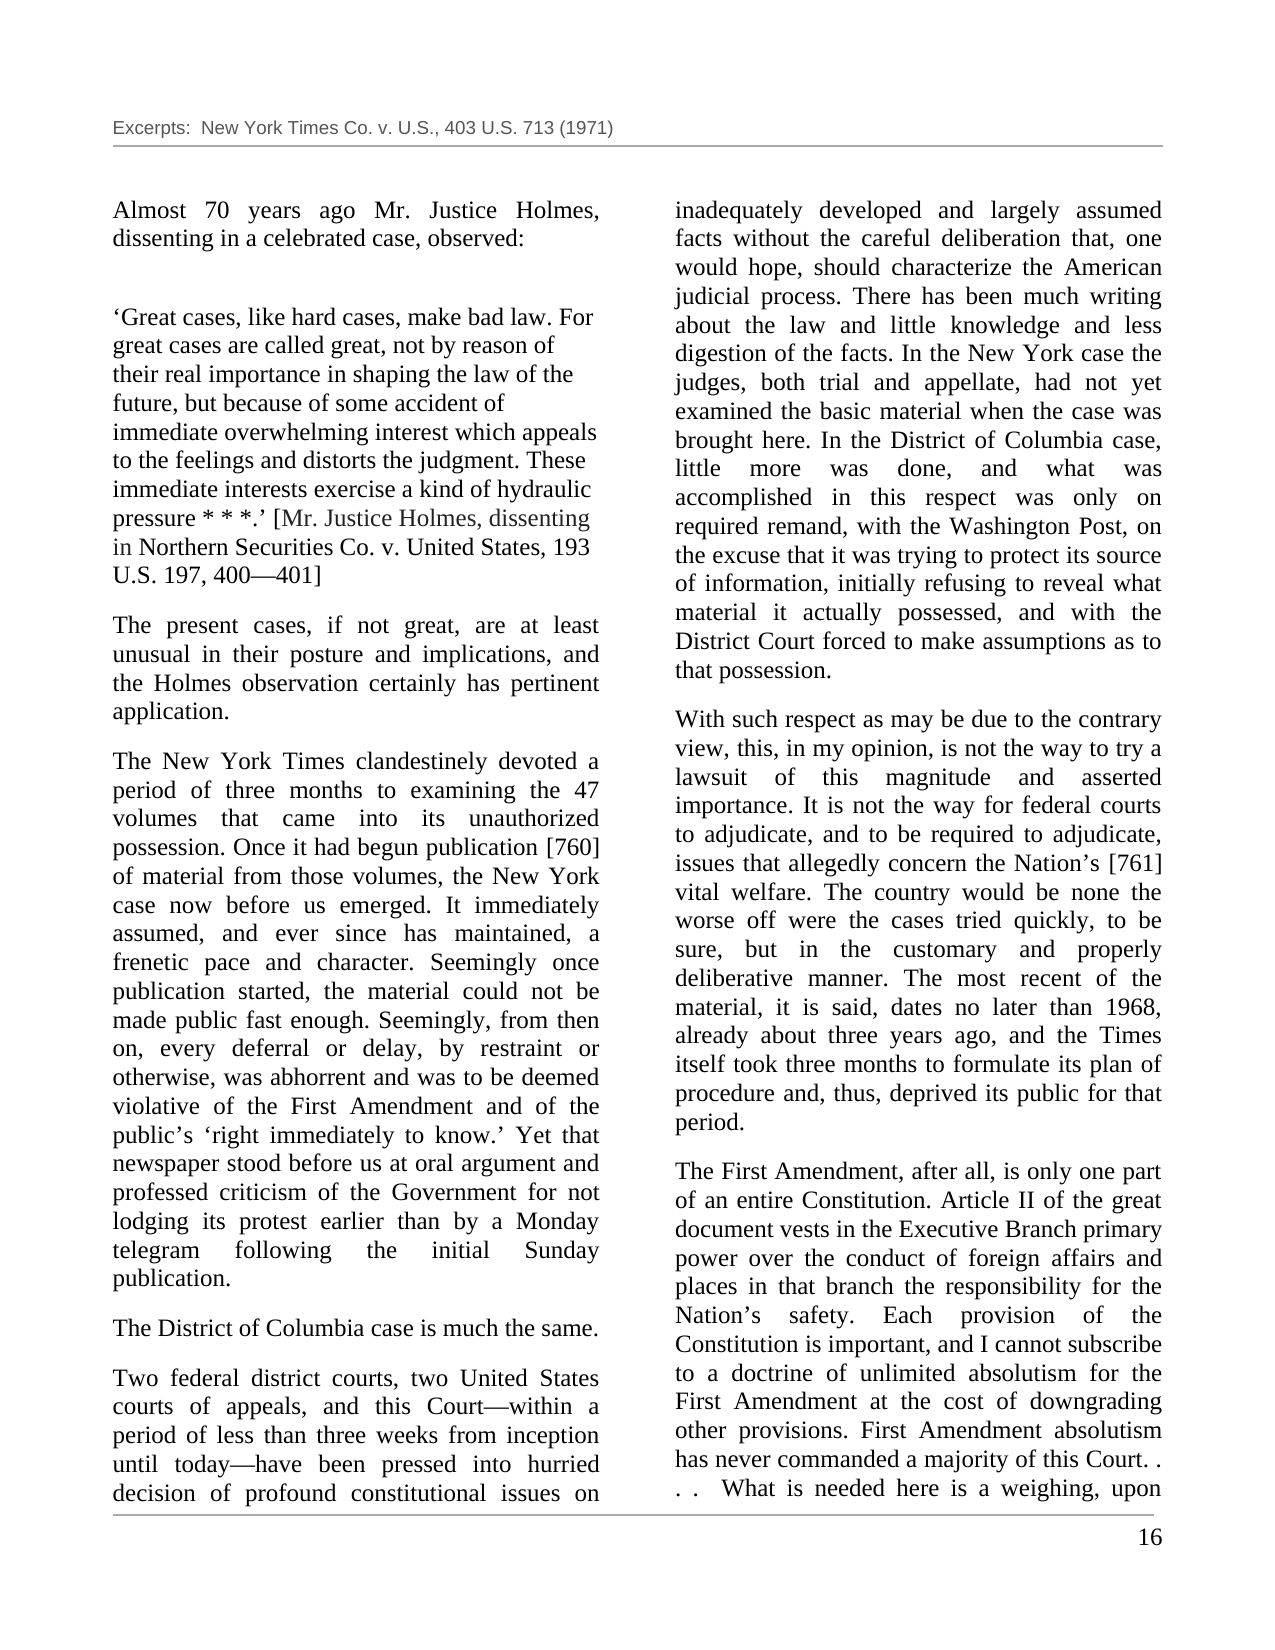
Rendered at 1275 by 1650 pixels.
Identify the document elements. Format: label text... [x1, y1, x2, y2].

text ‘Great cases, like hard cases, make bad law. For great cases are called great, not by reason of their real importance in shaping the law of the future, but because of some accident of immediate overwhelming interest which appeals to the feelings and distorts the judgment. These immediate interests exercise a kind of hydraulic pressure * * *.’ [Mr. Justice Holmes, dissenting in Northern Securities Co. v. United States, 193 U.S. 197, 400—401] [112, 302, 600, 589]
text Two federal district courts, two United States courts of appeals, and this Court—within a period of less than three weeks from inception until today—have been pressed into hurried decision of profound constitutional issues on inadequately developed and largely assumed facts without the careful deliberation that, one would hope, should characterize the American judicial process. There has been much writing about the law and little knowledge and less digestion of the facts. In the New York case the judges, both trial and appellate, had not yet examined the basic material when the case was brought here. In the District of Columbia case, little more was done, and what was accomplished in this respect was only on required remand, with the Washington Post, on the excuse that it was trying to protect its source of information, initially refusing to reveal what material it actually possessed, and with the District Court forced to make assumptions as to that possession. [112, 1363, 600, 1506]
text The present cases, if not great, are at least unusual in their posture and implications, and the Holmes observation certainly has pertinent application. [112, 610, 600, 725]
text With such respect as may be due to the contrary view, this, in my opinion, is not the way to try a lawsuit of this magnitude and asserted importance. It is not the way for federal courts to adjudicate, and to be required to adjudicate, issues that allegedly concern the Nation’s [761] vital welfare. The country would be none the worse off were the cases tried quickly, to be sure, but in the customary and properly deliberative manner. The most recent of the material, it is said, dates no later than 1968, already about three years ago, and the Times itself took three months to formulate its plan of procedure and, thus, deprived its public for that period. [675, 704, 1162, 1136]
text The District of Columbia case is much the same. [112, 1313, 600, 1342]
text The New York Times clandestinely devoted a period of three months to examining the 47 volumes that came into its unauthorized possession. Once it had begun publication [760] of material from those volumes, the New York case now before us emerged. It immediately assumed, and ever since has maintained, a frenetic pace and character. Seemingly once publication started, the material could not be made public fast enough. Seemingly, from then on, every deferral or delay, by restraint or otherwise, was abhorrent and was to be deemed violative of the First Amendment and of the public’s ‘right immediately to know.’ Yet that newspaper stood before us at oral argument and professed criticism of the Government for not lodging its protest earlier than by a Monday telegram following the initial Sunday publication. [112, 746, 600, 1292]
text Two federal district courts, two United States courts of appeals, and this Court—within a period of less than three weeks from inception until today—have been pressed into hurried decision of profound constitutional issues on inadequately developed and largely assumed facts without the careful deliberation that, one would hope, should characterize the American judicial process. There has been much writing about the law and little knowledge and less digestion of the facts. In the New York case the judges, both trial and appellate, had not yet examined the basic material when the case was brought here. In the District of Columbia case, little more was done, and what was accomplished in this respect was only on required remand, with the Washington Post, on the excuse that it was trying to protect its source of information, initially refusing to reveal what material it actually possessed, and with the District Court forced to make assumptions as to that possession. [675, 195, 1162, 683]
